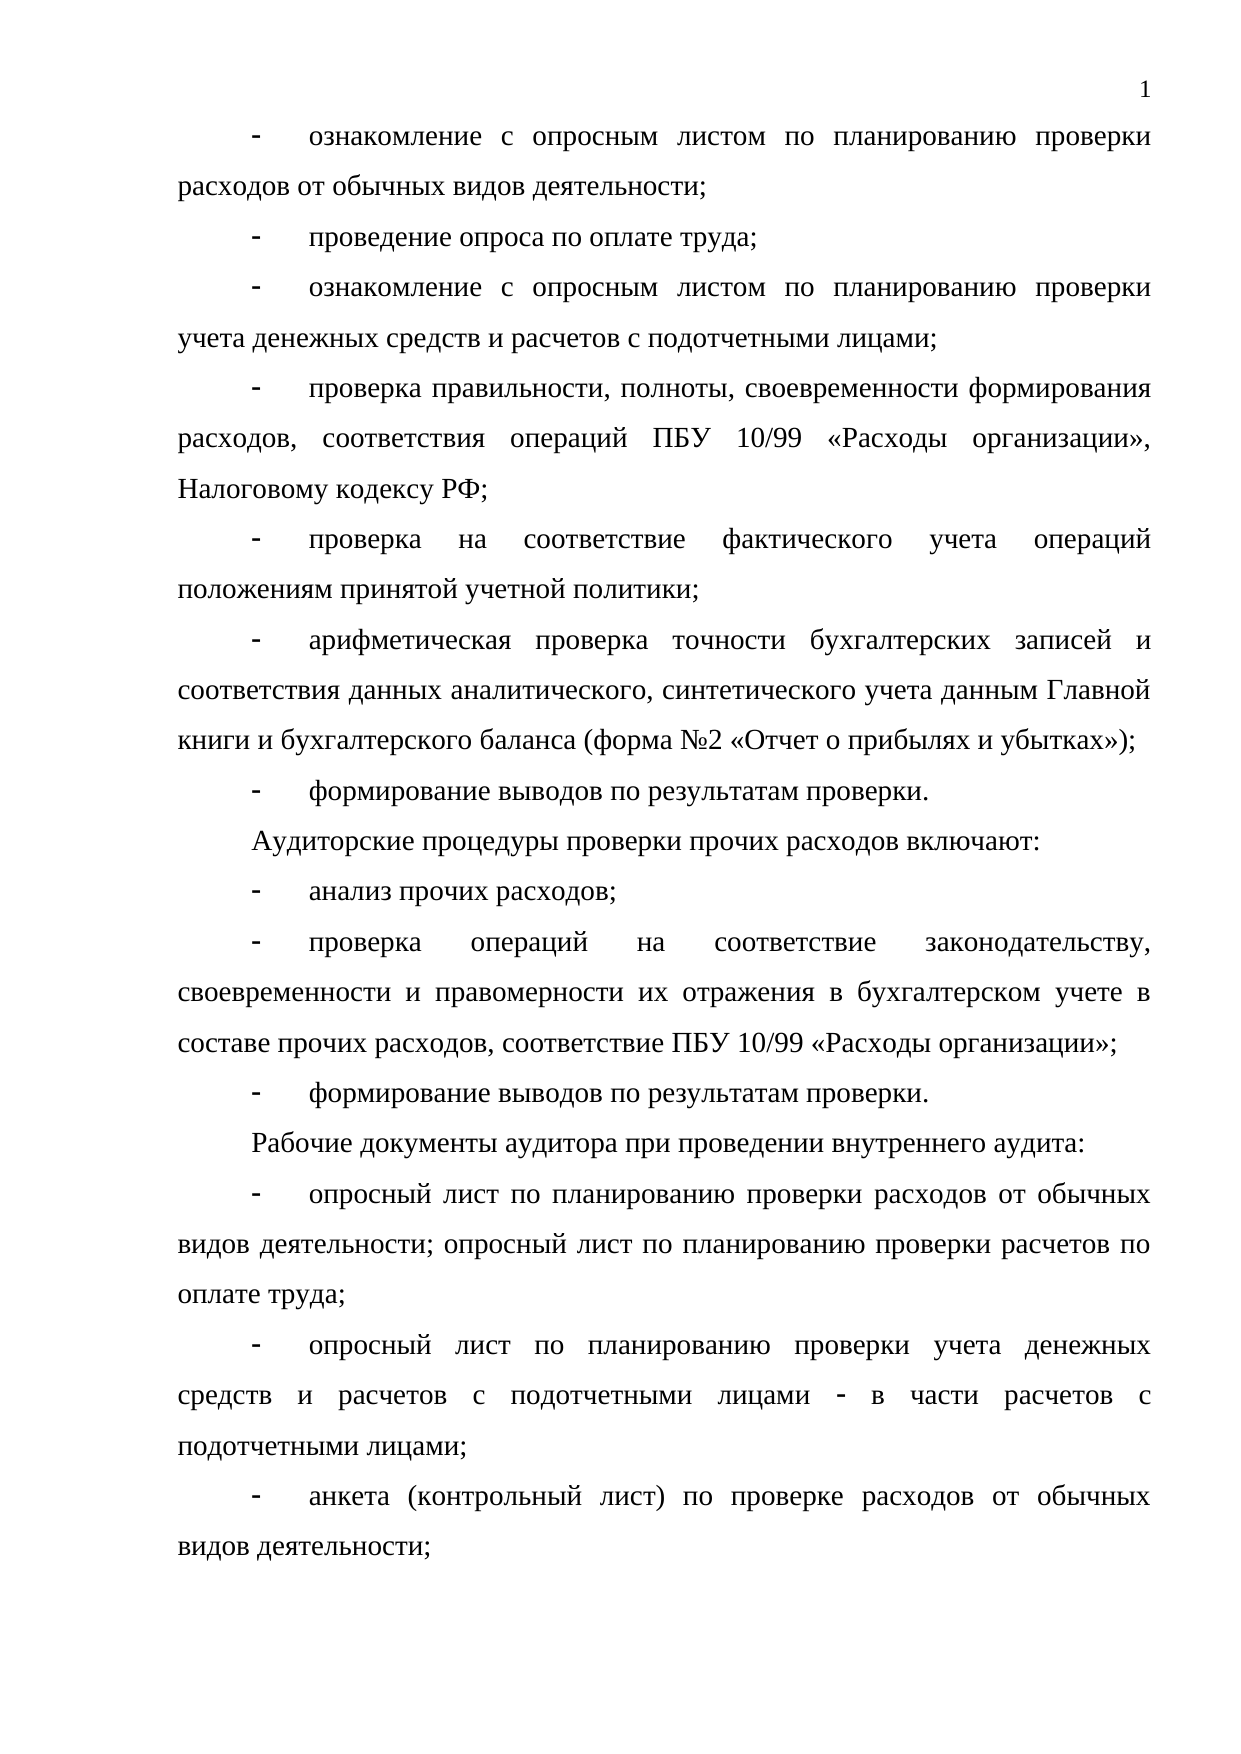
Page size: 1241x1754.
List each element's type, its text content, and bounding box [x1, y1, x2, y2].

list проверка правильности, полноты, своевременности формирования расходов, соответствия операций ПБУ 10/99 «Расходы организации», Налоговому кодексу РФ; [177, 370, 1152, 504]
list проверка операций на соответствие законодательству, своевременности и правомерности их отражения в бухгалтерском учете в составе прочих расходов, соответствие ПБУ 10/99 «Расходы организации»; [177, 924, 1152, 1058]
list формирование выводов по результатам проверки. [177, 1075, 1152, 1109]
list анкета (контрольный лист) по проверке расходов от обычных видов деятельности; [177, 1478, 1152, 1562]
text Рабочие документы аудитора при проведении внутреннего аудита: [177, 1125, 1152, 1159]
list ознакомление с опросным листом по планированию проверки расходов от обычных видов деятельности; [177, 118, 1152, 202]
list анализ прочих расходов; [177, 873, 1152, 907]
list опросный лист по планированию проверки расходов от обычных видов деятельности; опросный лист по планированию проверки расчетов по оплате труда; [177, 1176, 1152, 1310]
list проверка на соответствие фактического учета операций положениям принятой учетной политики; [177, 521, 1152, 605]
list арифметическая проверка точности бухгалтерских записей и соответствия данных аналитического, синтетического учета данным Главной книги и бухгалтерского баланса (форма №2 «Отчет о прибылях и убытках»); [177, 622, 1152, 756]
list проведение опроса по оплате труда; [177, 219, 1152, 252]
list опросный лист по планированию проверки учета денежных средств и расчетов с подотчетными лицами в части расчетов с подотчетными лицами; [177, 1327, 1152, 1461]
list формирование выводов по результатам проверки. [177, 773, 1152, 806]
list ознакомление с опросным листом по планированию проверки учета денежных средств и расчетов с подотчетными лицами; [177, 269, 1152, 353]
text Аудиторские процедуры проверки прочих расходов включают: [177, 823, 1152, 857]
